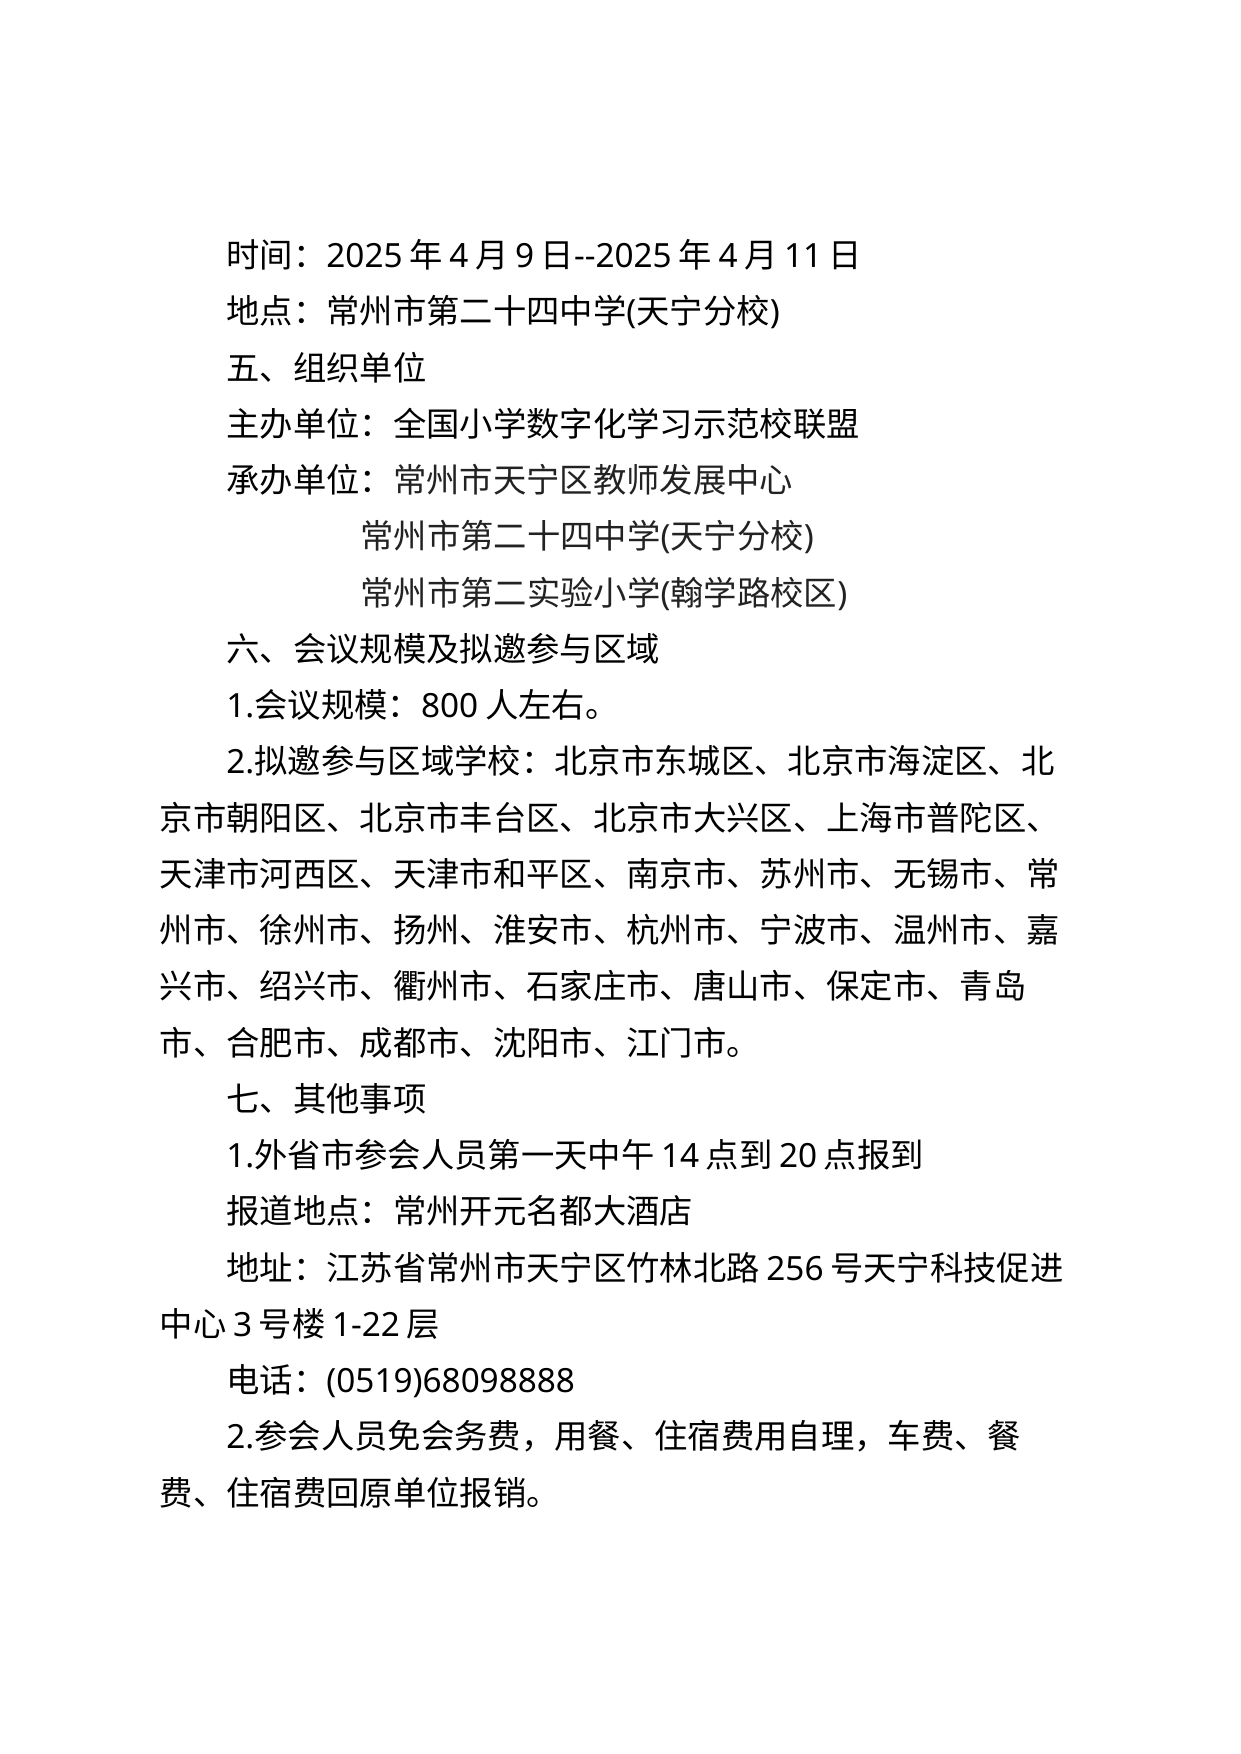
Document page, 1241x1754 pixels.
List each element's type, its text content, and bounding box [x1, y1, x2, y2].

list 电话：(0519)68098888 [159, 1347, 1081, 1404]
list 承办单位：常州市天宁区教师发展中心 [159, 447, 1081, 504]
list 常州市第二十四中学(天宁分校) [159, 504, 1081, 560]
list 五、组织单位 [159, 335, 1081, 391]
list 2.拟邀参与区域学校：北京市东城区、北京市海淀区、北京市朝阳区、北京市丰台区、北京市大兴区、上海市普陀区、天津市河西区、天津市和平区、南京市、苏州市、无锡市、常州市、徐州市、扬州、淮安市、杭州市、宁波市、温州市、嘉兴市、绍兴市、衢州市、石家庄市、唐山市、保定市、青岛市、合肥市、成都市、沈阳市、江门市。 [159, 729, 1081, 1066]
list 1.会议规模：800人左右。 [159, 672, 1081, 729]
list 六、会议规模及拟邀参与区域 [159, 616, 1081, 672]
list 报道地点：常州开元名都大酒店 [159, 1179, 1081, 1235]
list 2.参会人员免会务费，用餐、住宿费用自理，车费、餐费、住宿费回原单位报销。 [159, 1404, 1081, 1516]
text 地点：常州市第二十四中学(天宁分校) [159, 279, 1081, 335]
list 七、其他事项 [159, 1066, 1081, 1122]
list 常州市第二实验小学(翰学路校区) [159, 560, 1081, 616]
list 时间：2025年4月9日--2025年4月11日 [159, 222, 1081, 279]
list 1.外省市参会人员第一天中午14点到20点报到 [159, 1122, 1081, 1179]
list 主办单位：全国小学数字化学习示范校联盟 [159, 391, 1081, 447]
list 地址：江苏省常州市天宁区竹林北路256号天宁科技促进中心3号楼1-22层 [159, 1235, 1081, 1347]
